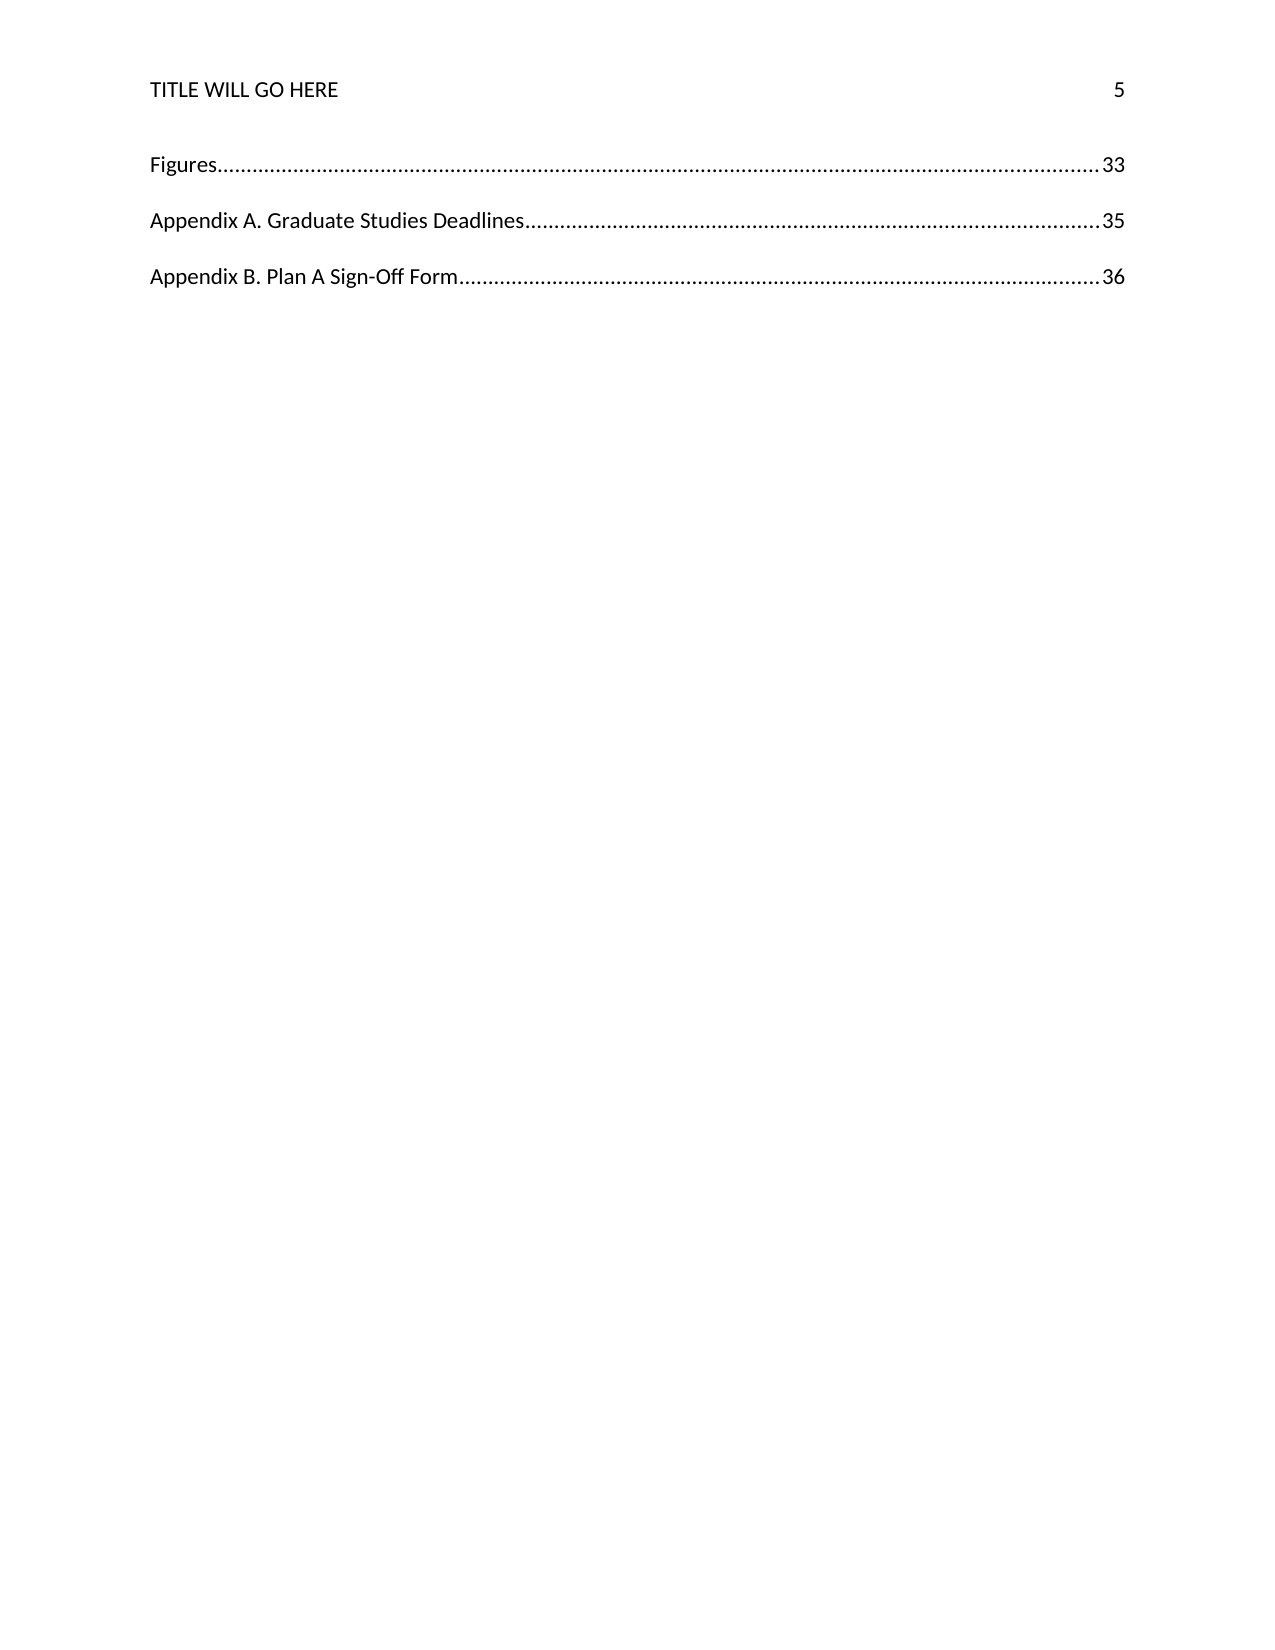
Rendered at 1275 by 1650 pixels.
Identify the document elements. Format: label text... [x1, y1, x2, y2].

text Appendix B. Plan A Sign-Off Form 36 [150, 262, 1125, 290]
text Appendix A. Graduate Studies Deadlines 35 [150, 206, 1125, 234]
text Figures 33 [150, 150, 1125, 178]
